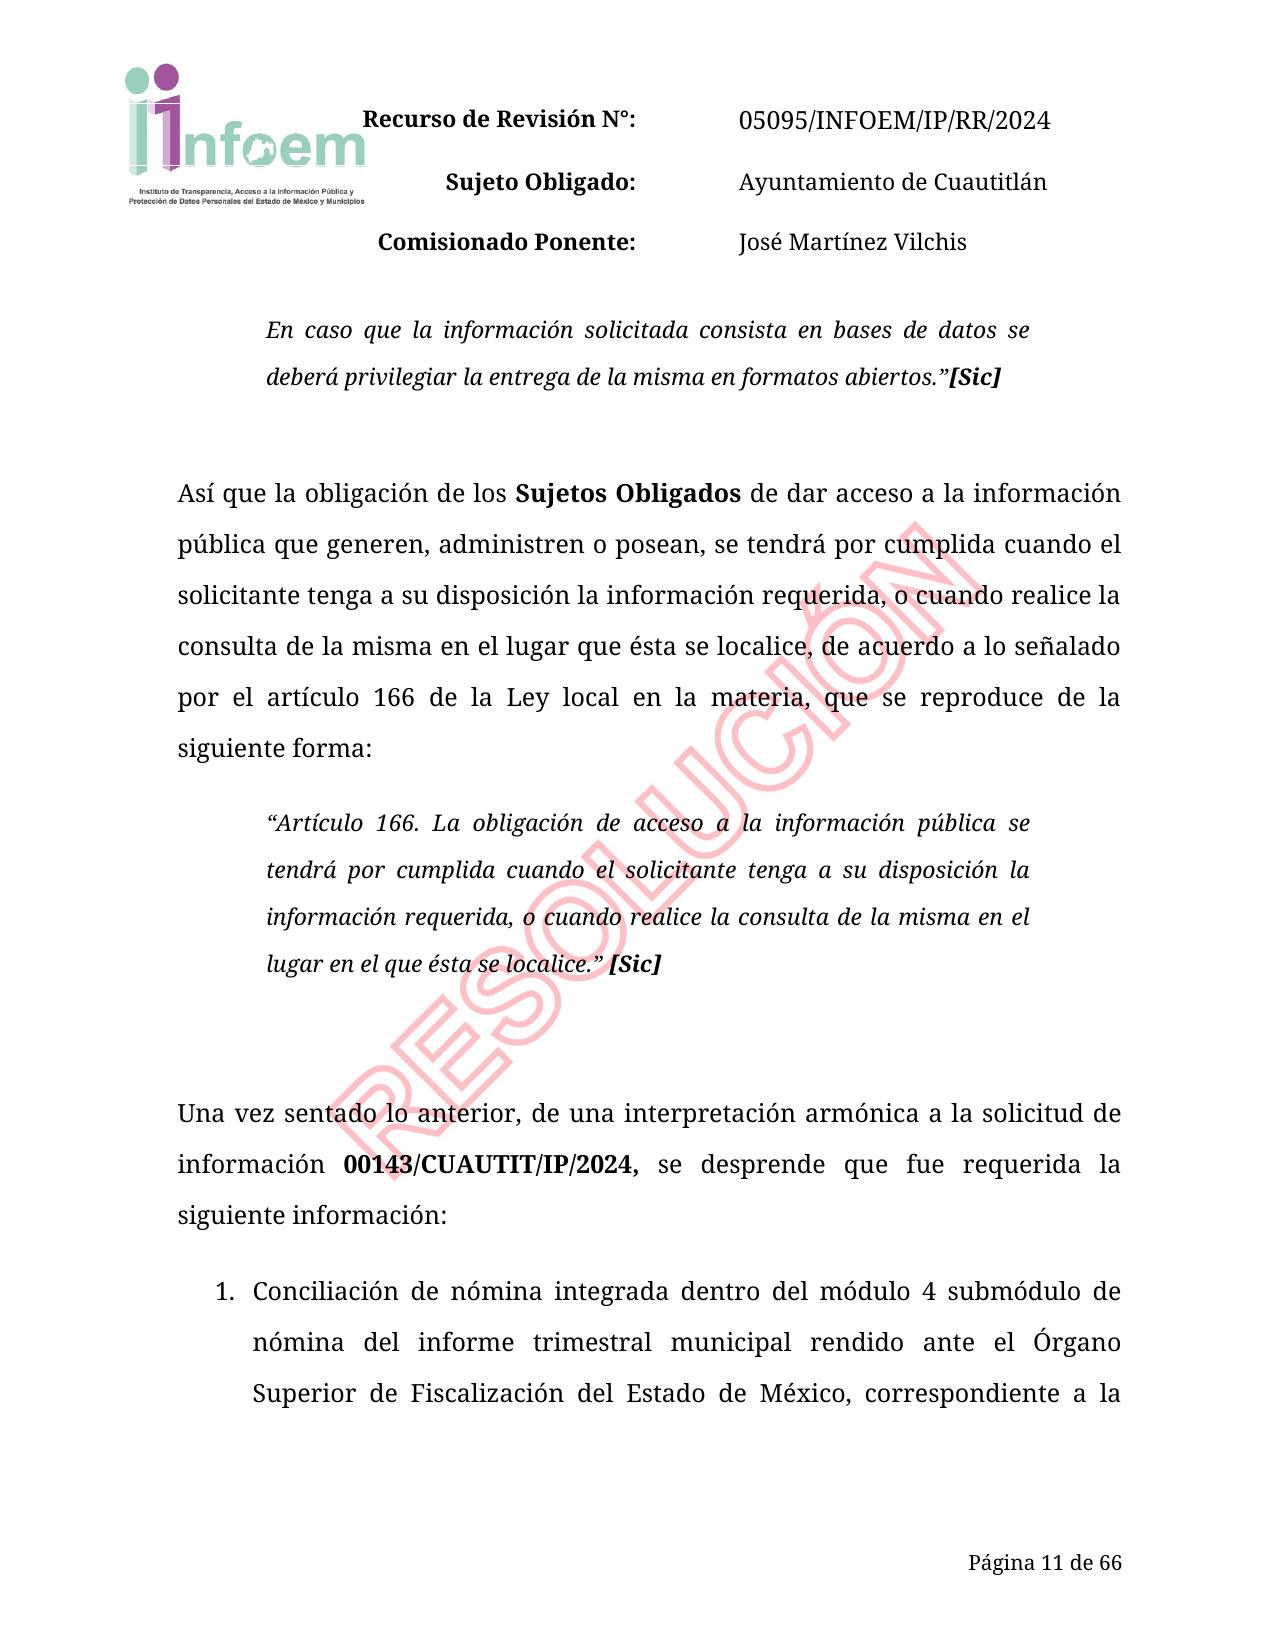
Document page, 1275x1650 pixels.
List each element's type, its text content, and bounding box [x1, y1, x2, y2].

text “Artículo 166. La obligación de acceso a la información pública se tendrá por cumplida cuando el solicitante tenga a su disposición la información requerida, o cuando realice la consulta de la misma en el lugar en el que ésta se localice.” [Sic] [266, 807, 1033, 979]
text Una vez sentado lo anterior, de una interpretación armónica a la solicitud de información 00143/CUAUTIT/IP/2024, se desprende que fue requerida la siguiente información: [177, 1096, 1122, 1232]
text En caso que la información solicitada consista en bases de datos se deberá privilegiar la entrega de la misma en formatos abiertos.”[Sic] [266, 314, 1033, 392]
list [215, 1274, 1122, 1410]
picture [6, 3, 1271, 1650]
text Así que la obligación de los Sujetos Obligados de dar acceso a la información pública que generen, administren o posean, se tendrá por cumplida cuando el solicitante tenga a su disposición la información requerida, o cuando realice la consulta de la misma en el lugar que ésta se localice, de acuerdo a lo señalado por el artículo 166 de la Ley local en la materia, que se reproduce de la siguiente forma: [177, 476, 1122, 765]
